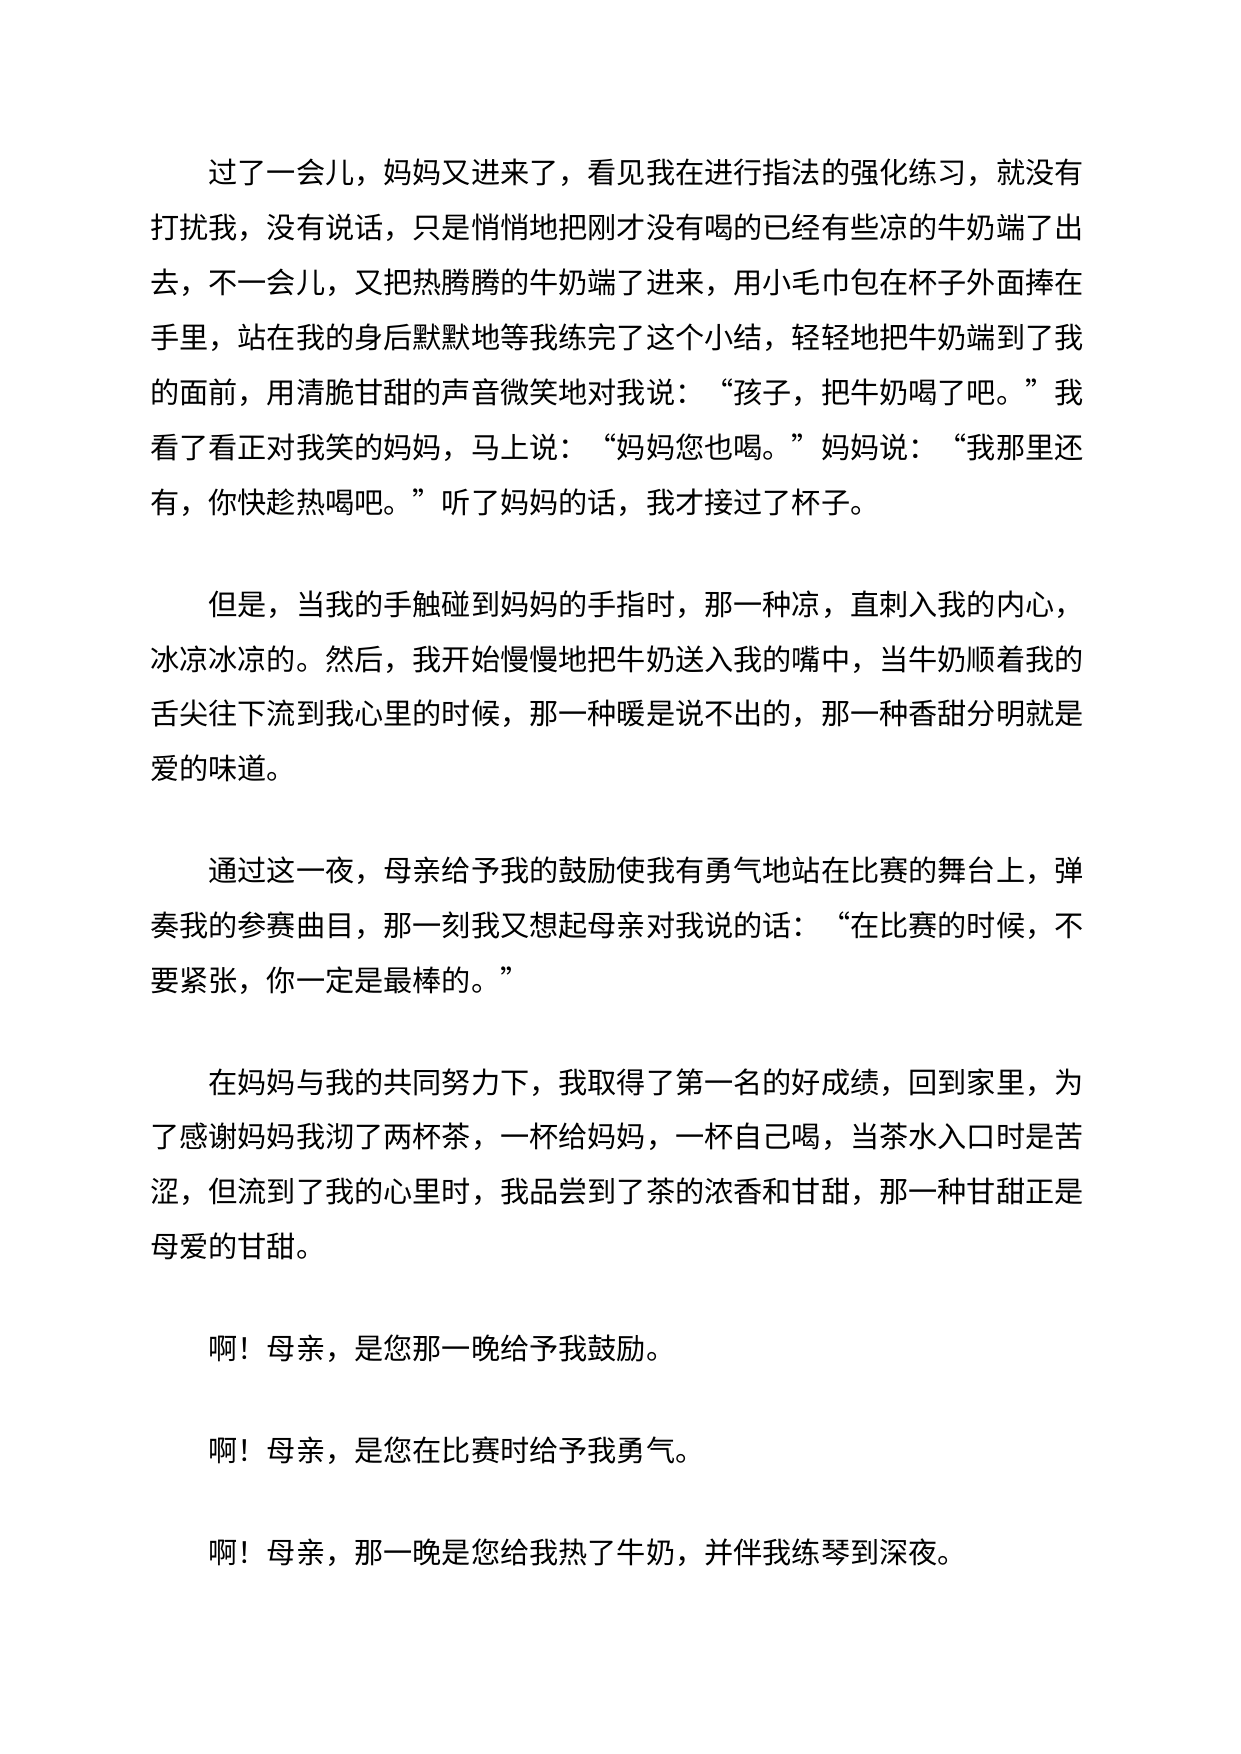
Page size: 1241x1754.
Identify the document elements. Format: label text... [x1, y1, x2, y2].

text 通过这一夜，母亲给予我的鼓励使我有勇气地站在比赛的舞台上，弹奏我的参赛曲目，那一刻我又想起母亲对我说的话：“在比赛的时候，不要紧张，你一定是最棒的。” [150, 848, 1090, 1000]
text 但是，当我的手触碰到妈妈的手指时，那一种凉，直刺入我的内心，冰凉冰凉的。然后，我开始慢慢地把牛奶送入我的嘴中，当牛奶顺着我的舌尖往下流到我心里的时候，那一种暖是说不出的，那一种香甜分明就是爱的味道。 [150, 581, 1090, 788]
text 啊！母亲，那一晚是您给我热了牛奶，并伴我练琴到深夜。 [150, 1529, 1090, 1571]
text 过了一会儿，妈妈又进来了，看见我在进行指法的强化练习，就没有打扰我，没有说话，只是悄悄地把刚才没有喝的已经有些凉的牛奶端了出去，不一会儿，又把热腾腾的牛奶端了进来，用小毛巾包在杯子外面捧在手里，站在我的身后默默地等我练完了这个小结，轻轻地把牛奶端到了我的面前，用清脆甘甜的声音微笑地对我说：“孩子，把牛奶喝了吧。”我看了看正对我笑的妈妈，马上说：“妈妈您也喝。”妈妈说：“我那里还有，你快趁热喝吧。”听了妈妈的话，我才接过了杯子。 [150, 150, 1090, 522]
text 在妈妈与我的共同努力下，我取得了第一名的好成绩，回到家里，为了感谢妈妈我沏了两杯茶，一杯给妈妈，一杯自己喝，当茶水入口时是苦涩，但流到了我的心里时，我品尝到了茶的浓香和甘甜，那一种甘甜正是母爱的甘甜。 [150, 1059, 1090, 1266]
text 啊！母亲，是您在比赛时给予我勇气。 [150, 1427, 1090, 1470]
text 啊！母亲，是您那一晚给予我鼓励。 [150, 1326, 1090, 1368]
